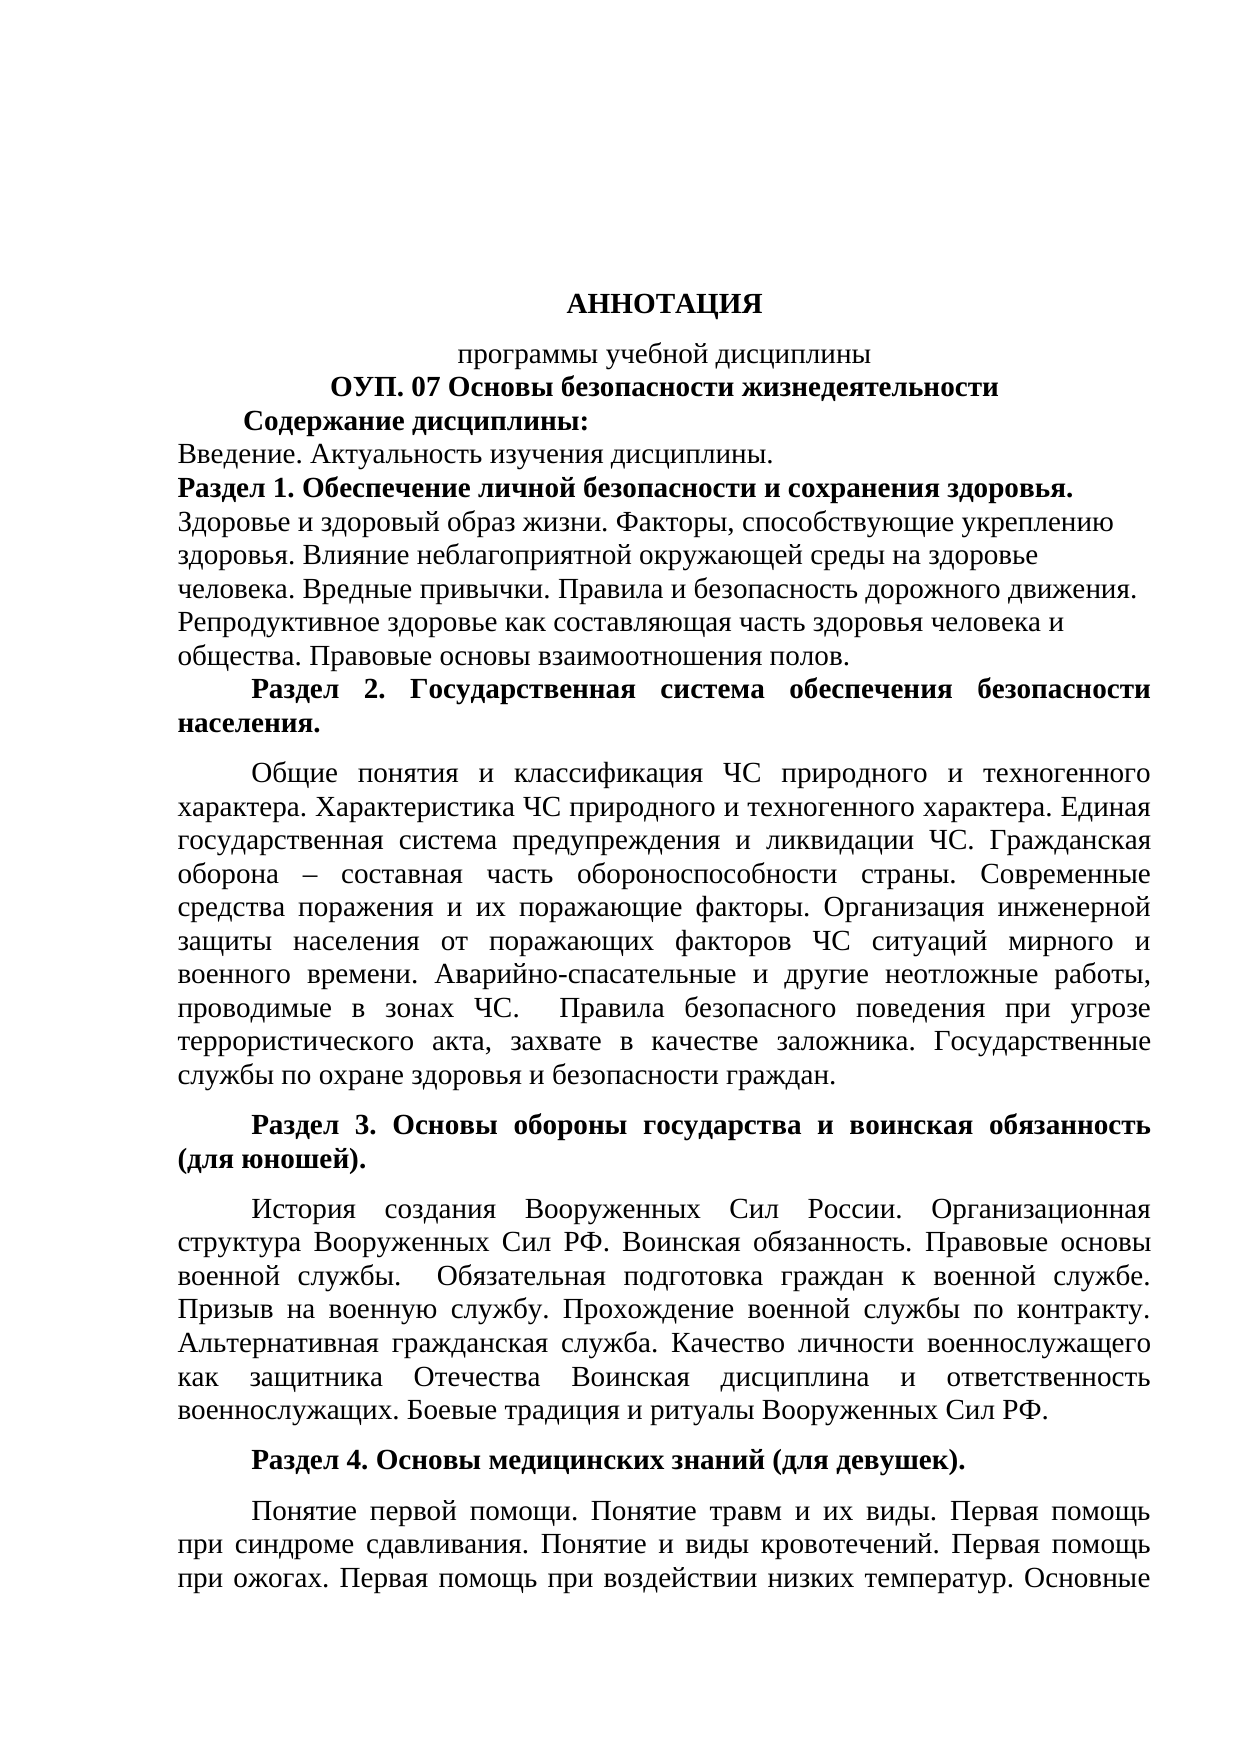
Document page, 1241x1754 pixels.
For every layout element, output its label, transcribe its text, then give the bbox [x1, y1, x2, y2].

text Раздел 3. Основы обороны государства и воинская обязанность (для юношей). [177, 1107, 1152, 1174]
text Общие понятия и классификация ЧС природного и техногенного характера. Характеристика ЧС природного и техногенного характера. Единая государственная система предупреждения и ликвидации ЧС. Гражданская оборона – составная часть обороноспособности страны. Современные средства поражения и их поражающие факторы. Организация инженерной защиты населения от поражающих факторов ЧС ситуаций мирного и военного времени. Аварийно-спасательные и другие неотложные работы, проводимые в зонах ЧС. Правила безопасного поведения при угрозе террористического акта, захвате в качестве заложника. Государственные службы по охране здоровья и безопасности граждан. [177, 755, 1152, 1091]
text Раздел 1. Обеспечение личной безопасности и сохранения здоровья. [177, 470, 1152, 504]
text Содержание дисциплины: [177, 403, 1152, 437]
text История создания Вооруженных Сил России. Организационная структура Вооруженных Сил РФ. Воинская обязанность. Правовые основы военной службы. Обязательная подготовка граждан к военной службе. Призыв на военную службу. Прохождение военной службы по контракту. Альтернативная гражданская служба. Качество личности военнослужащего как защитника Отечества Воинская дисциплина и ответственность военнослужащих. Боевые традиция и ритуалы Вооруженных Сил РФ. [177, 1191, 1152, 1426]
text программы учебной дисциплины [177, 336, 1152, 369]
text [177, 1493, 1152, 1593]
text Здоровье и здоровый образ жизни. Факторы, способствующие укреплению здоровья. Влияние неблагоприятной окружающей среды на здоровье человека. Вредные привычки. Правила и безопасность дорожного движения. Репродуктивное здоровье как составляющая часть здоровья человека и общества. Правовые основы взаимоотношения полов. [177, 504, 1152, 671]
text Введение. Актуальность изучения дисциплины. [177, 437, 1152, 470]
text АННОТАЦИЯ [177, 286, 1152, 319]
text ОУП. 07 Основы безопасности жизнедеятельности [177, 369, 1152, 403]
text Раздел 4. Основы медицинских знаний (для девушек). [177, 1442, 1152, 1476]
text Раздел 2. Государственная система обеспечения безопасности населения. [177, 671, 1152, 738]
